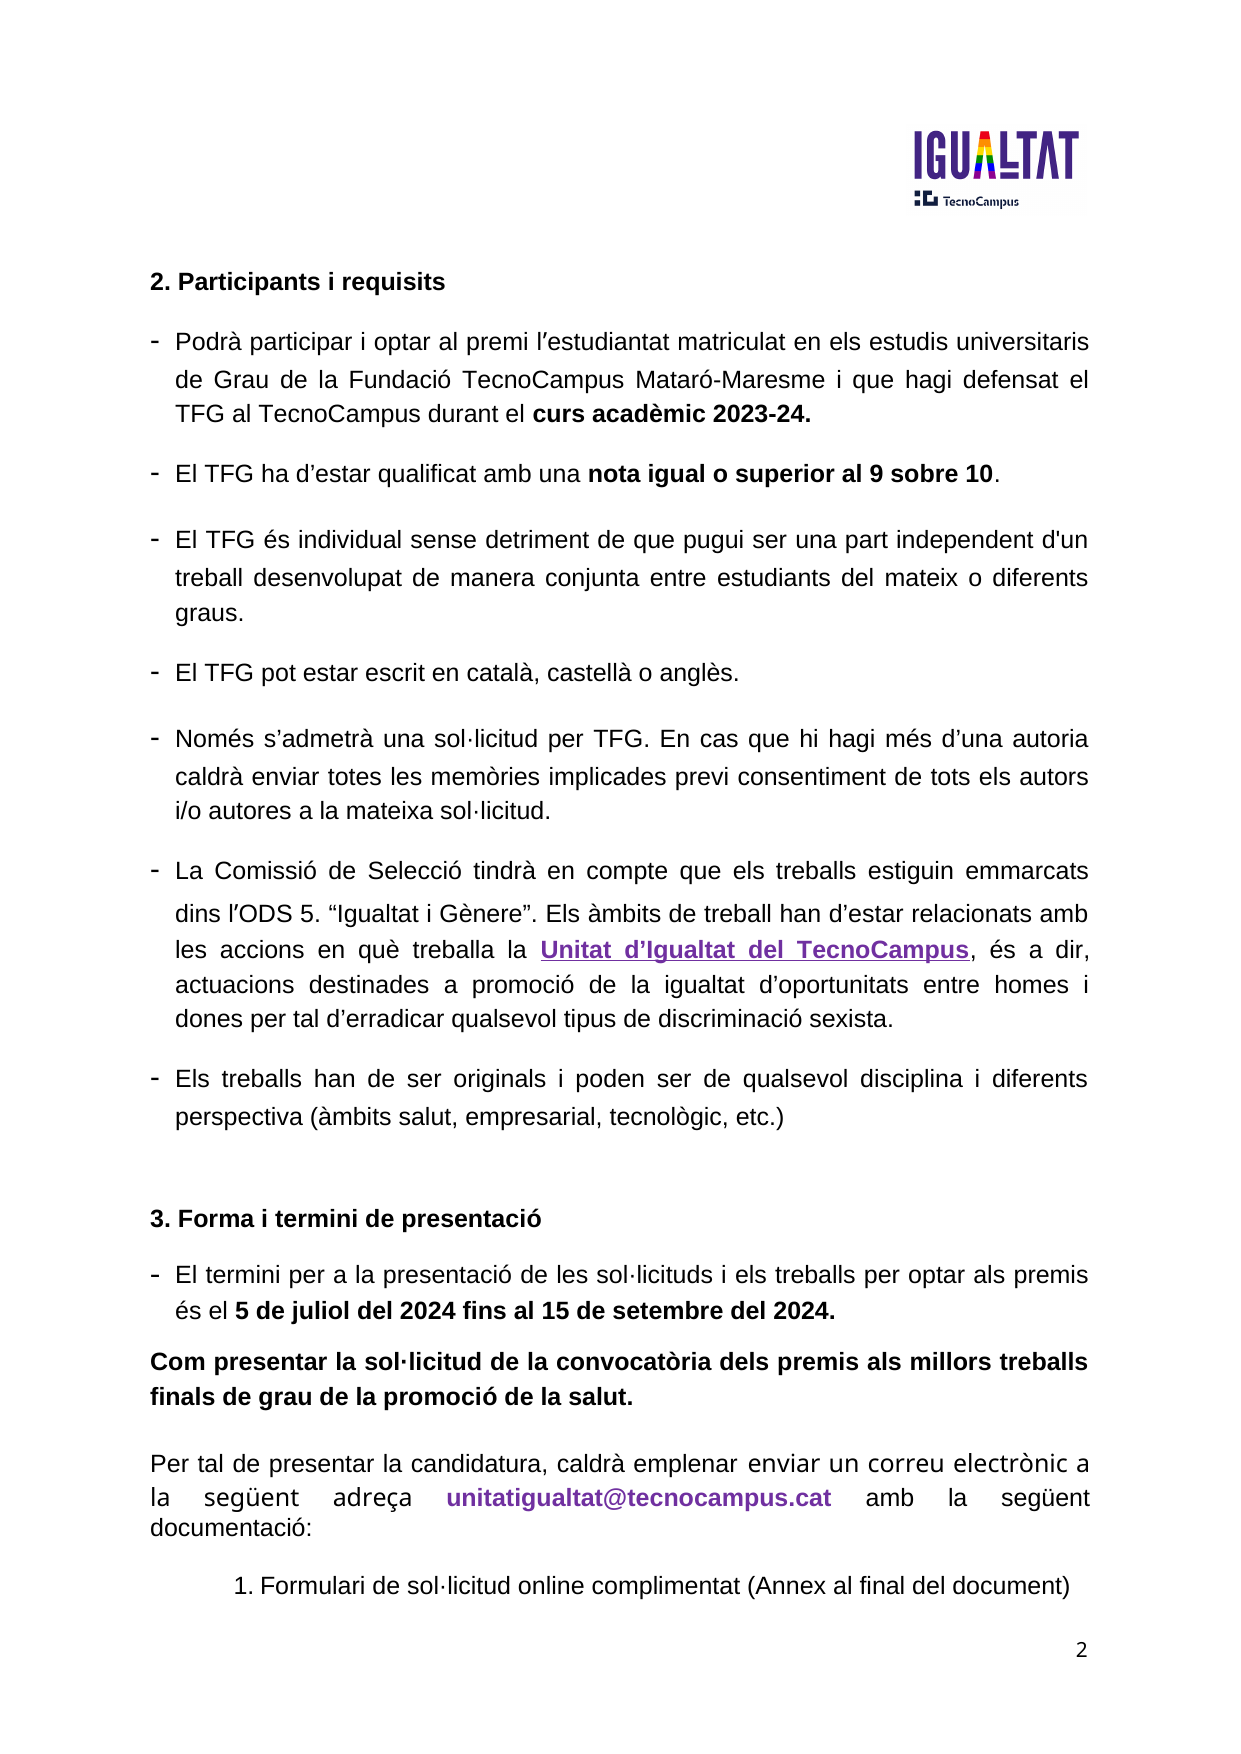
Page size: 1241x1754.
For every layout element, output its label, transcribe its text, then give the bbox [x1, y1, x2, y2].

list Els treballs han de ser originals i poden ser de qualsevol disciplina i diferents perspectiva (àmbits salut, empresarial, tecnològic, etc.) [150, 1055, 1090, 1131]
list El termini per a la presentació de les sol·licituds i els treballs per optar als premis és el 5 de juliol del 2024 fins al 15 de setembre del 2024. [150, 1256, 1090, 1325]
list El TFG pot estar escrit en català, castellà o anglès. [150, 649, 1090, 690]
text Per tal de presentar la candidatura, caldrà emplenar enviar un correu electrònic a la següent adreça unitatigualtat@tecnocampus.cat amb la següent documentació: [150, 1445, 1090, 1542]
picture [905, 124, 1088, 216]
list La Comissió de Selecció tindrà en compte que els treballs estiguin emmarcats dins l’ODS 5. “Igualtat i Gènere”. Els àmbits de treball han d’estar relacionats amb les accions en què treballa la Unitat d’Igualtat del TecnoCampus, és a dir, actuacions destinades a promoció de la igualtat d’oportunitats entre homes i dones per tal d’erradicar qualsevol tipus de discriminació sexista. [150, 847, 1090, 1033]
text Com presentar la sol·licitud de la convocatòria dels premis als millors treballs finals de grau de la promoció de la salut. [150, 1347, 1090, 1410]
list Només s’admetrà una sol·licitud per TFG. En cas que hi hagi més d’una autoria caldrà enviar totes les memòries implicades previ consentiment de tots els autors i/o autores a la mateixa sol·licitud. [150, 715, 1090, 825]
list Podrà participar i optar al premi l’estudiantat matriculat en els estudis universitaris de Grau de la Fundació TecnoCampus Mataró-Maresme i que hagi defensat el TFG al TecnoCampus durant el curs acadèmic 2023-24. [150, 318, 1090, 428]
list El TFG és individual sense detriment de que pugui ser una part independent d'un treball desenvolupat de manera conjunta entre estudiants del mateix o diferents graus. [150, 516, 1090, 627]
text 3. Forma i termini de presentació [150, 1204, 1090, 1233]
list El TFG ha d’estar qualificat amb una nota igual o superior al 9 sobre 10. [150, 450, 1090, 492]
list Formulari de sol·licitud online complimentat (Annex al final del document) [233, 1571, 1090, 1600]
text 2. Participants i requisits [150, 267, 1090, 296]
